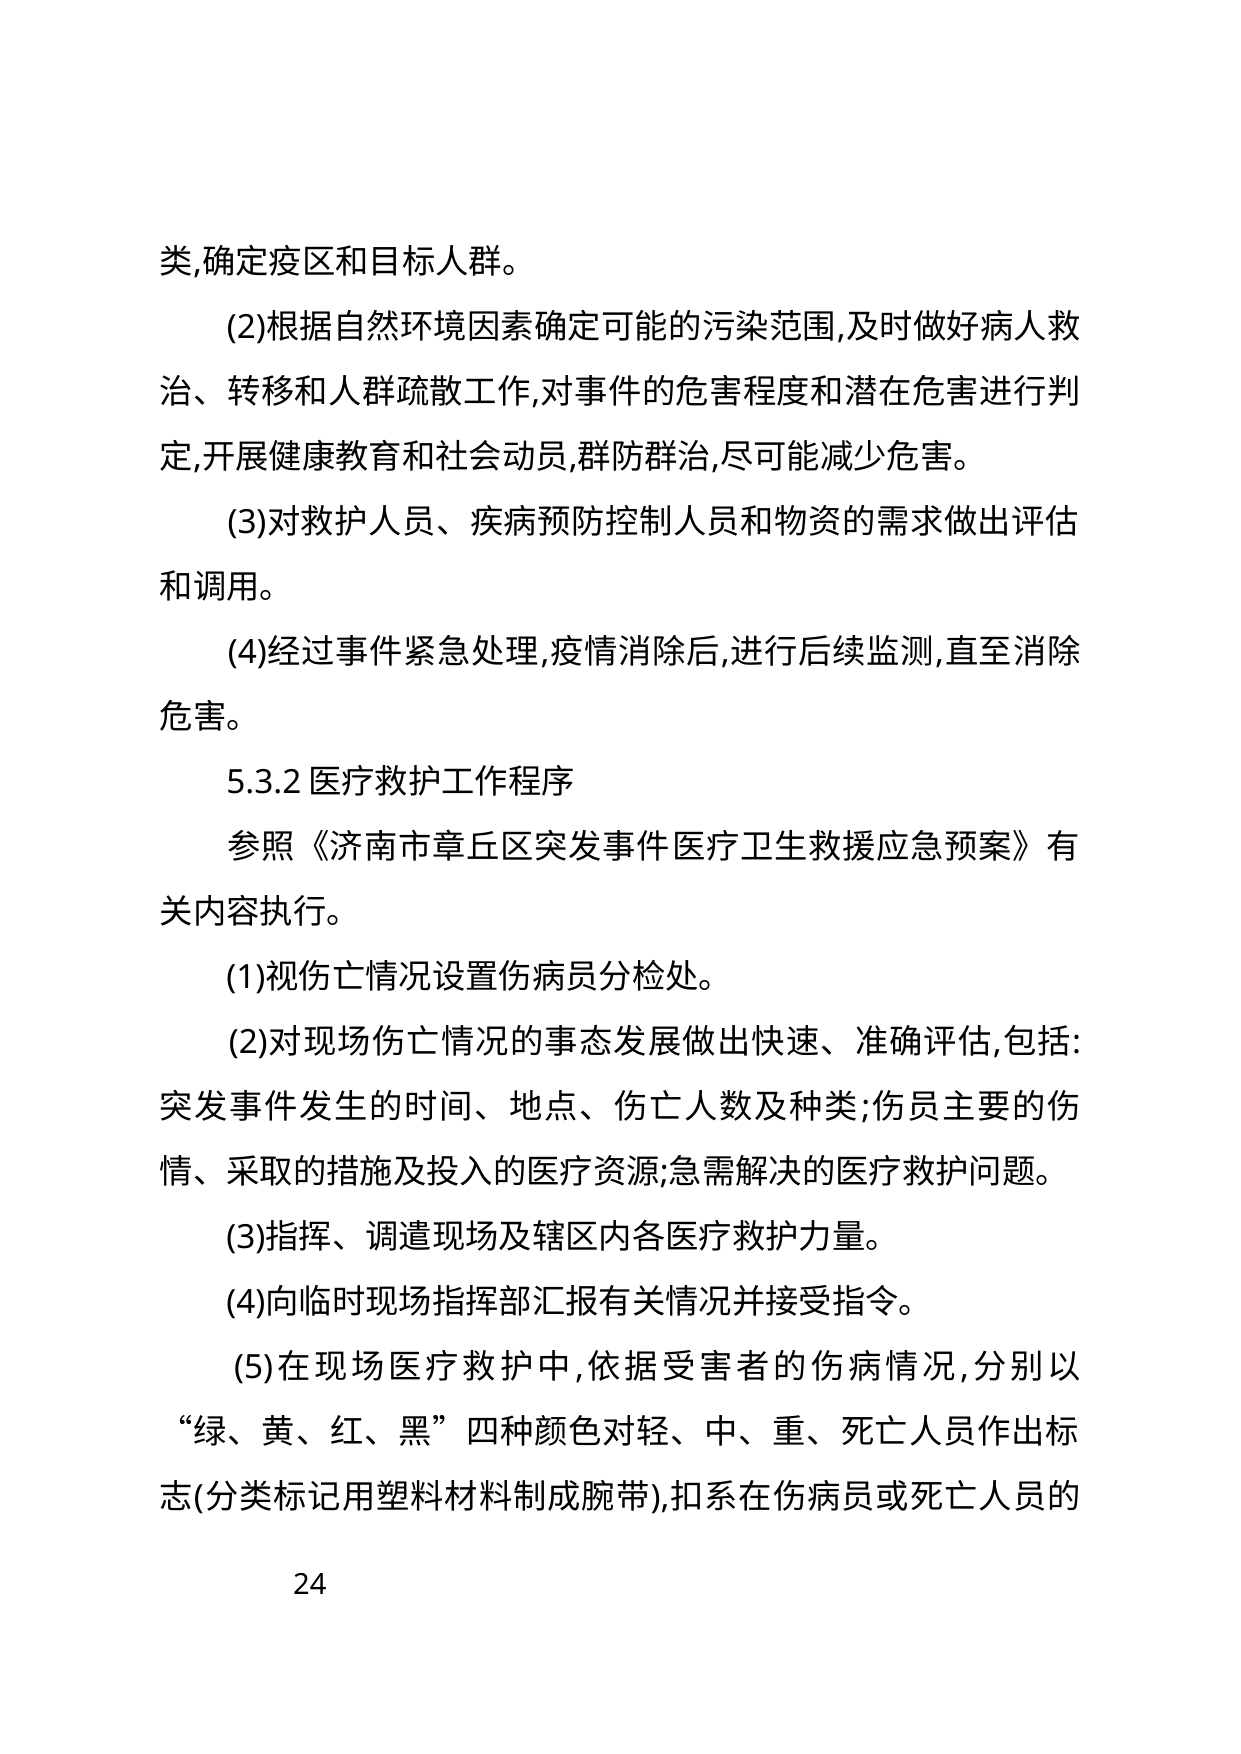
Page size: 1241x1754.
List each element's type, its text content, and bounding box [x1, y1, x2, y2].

text (2)根据自然环境因素确定可能的污染范围,及时做好病人救治、转移和人群疏散工作,对事件的危害程度和潜在危害进行判定,开展健康教育和社会动员,群防群治,尽可能减少危害。 [159, 292, 1081, 487]
text (1)视伤亡情况设置伤病员分检处。 [159, 942, 1081, 1007]
text (4)向临时现场指挥部汇报有关情况并接受指令。 [159, 1267, 1081, 1332]
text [159, 1332, 1081, 1527]
text (4)经过事件紧急处理,疫情消除后,进行后续监测,直至消除危害。 [159, 617, 1081, 747]
text 5.3.2医疗救护工作程序 [159, 747, 1081, 812]
text (2)对现场伤亡情况的事态发展做出快速、准确评估,包括:突发事件发生的时间、地点、伤亡人数及种类;伤员主要的伤情、采取的措施及投入的医疗资源;急需解决的医疗救护问题。 [159, 1007, 1081, 1202]
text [159, 227, 1081, 292]
text 参照《济南市章丘区突发事件医疗卫生救援应急预案》有关内容执行。 [159, 812, 1081, 942]
text (3)指挥、调遣现场及辖区内各医疗救护力量。 [159, 1202, 1081, 1267]
text (3)对救护人员、疾病预防控制人员和物资的需求做出评估和调用。 [159, 487, 1081, 617]
